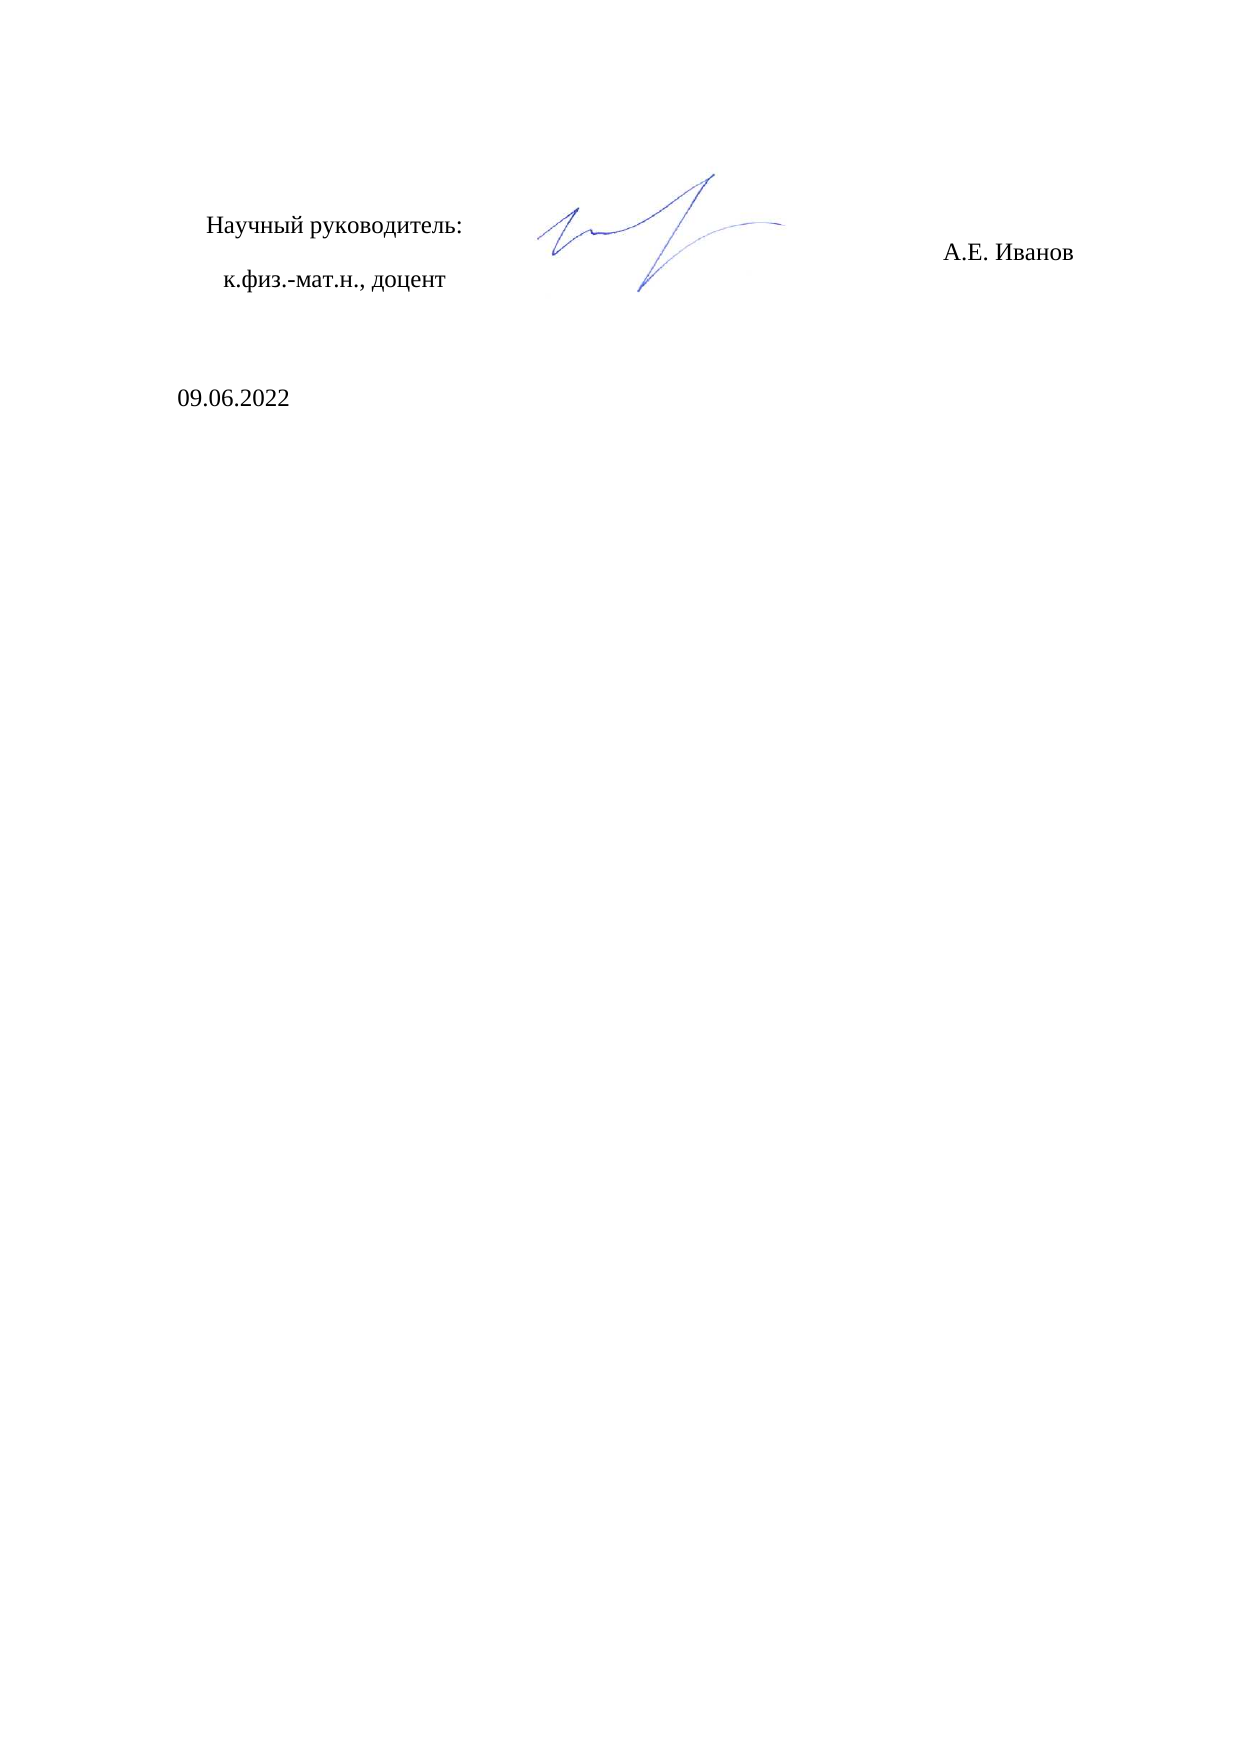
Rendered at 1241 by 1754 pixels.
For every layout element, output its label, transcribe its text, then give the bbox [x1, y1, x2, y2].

table_header [501, 144, 841, 383]
picture [522, 143, 823, 316]
table_header Научный руководитель: к.физ.-мат.н., доцент [166, 144, 501, 383]
table_header А.Е. Иванов [841, 144, 1174, 383]
text 09.06.2022 [177, 383, 1165, 412]
